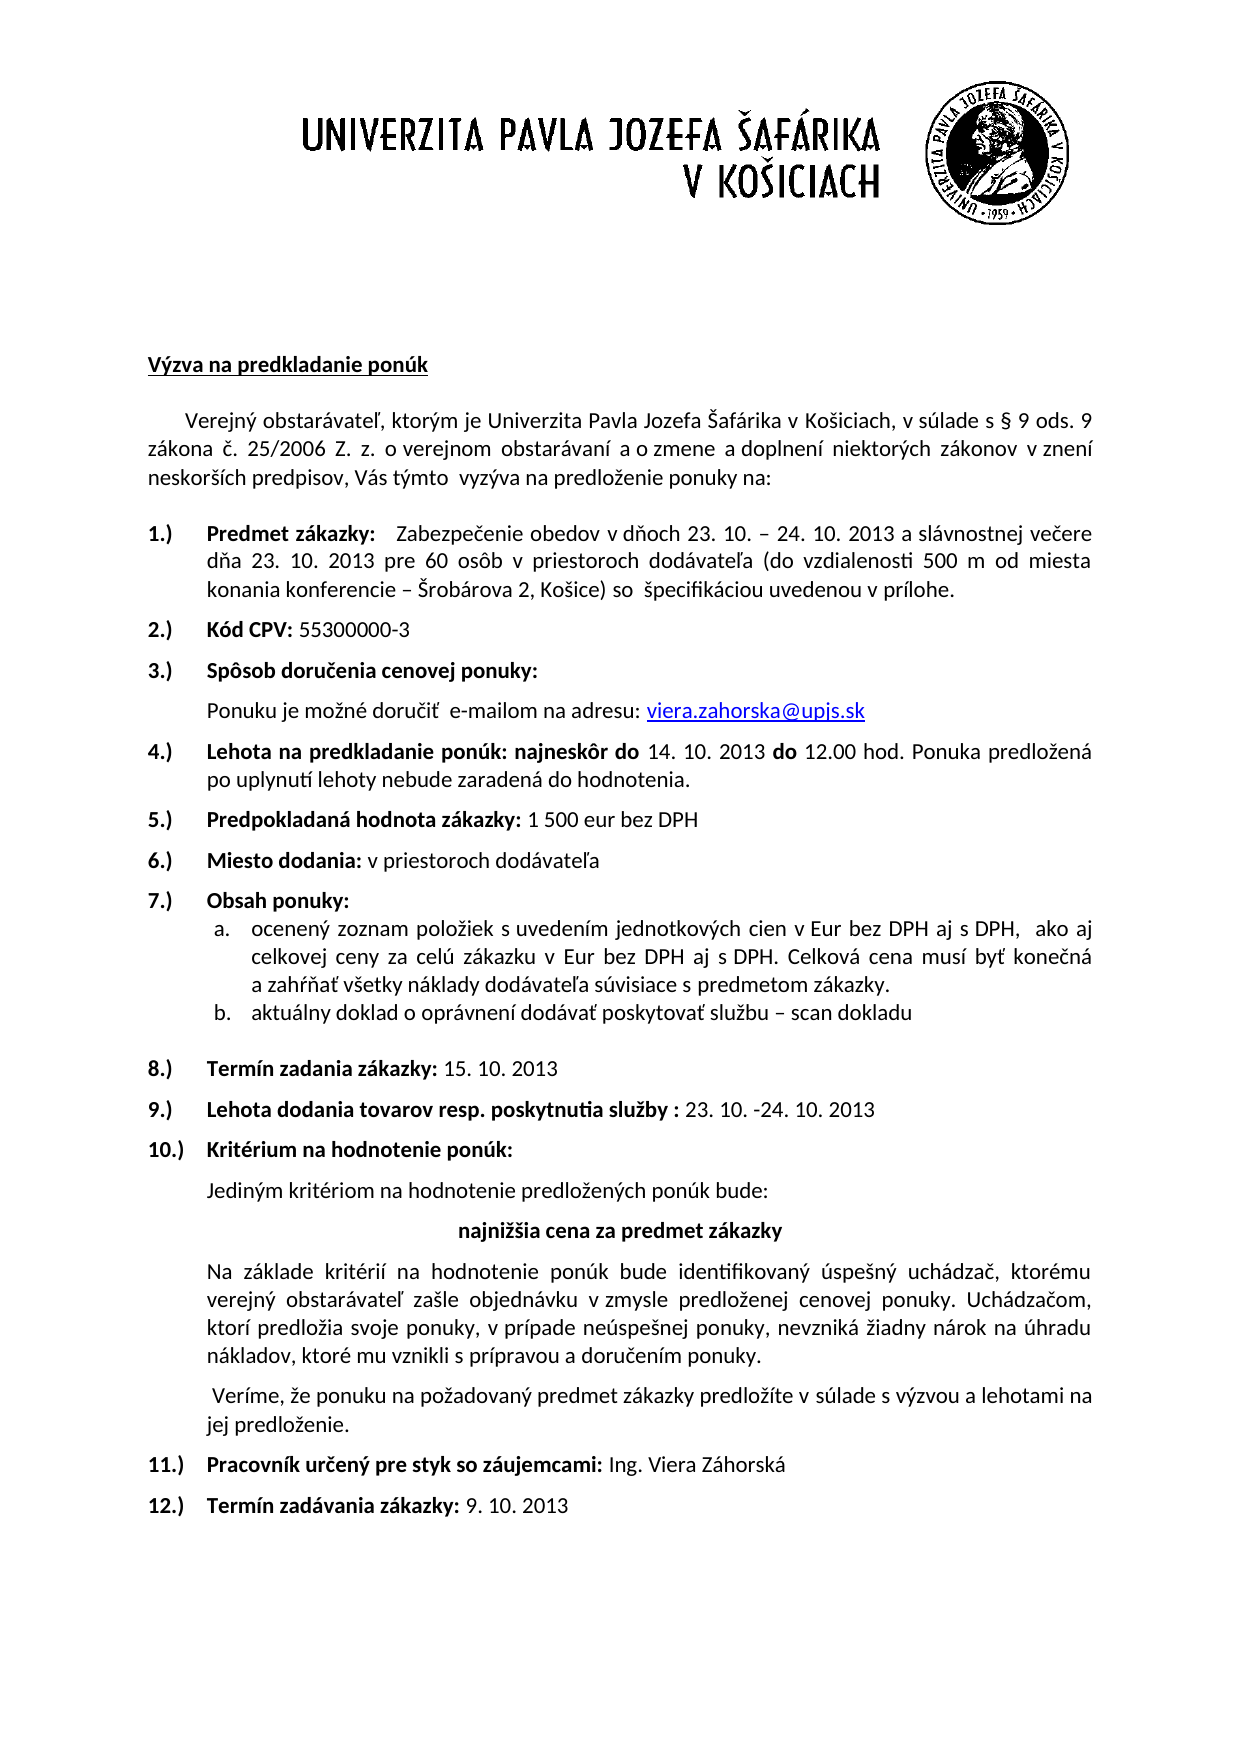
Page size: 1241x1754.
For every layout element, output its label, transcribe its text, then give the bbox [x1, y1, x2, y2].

list Miesto dodania: v priestoroch dodávateľa [148, 846, 1093, 874]
list Kód CPV: 55300000-3 [148, 615, 1093, 643]
list Obsah ponuky: [148, 886, 1093, 914]
list Veríme, že ponuku na požadovaný predmet zákazky predložíte v súlade s výzvou a lehotami na jej predloženie. [207, 1382, 1093, 1438]
text Výzva na predkladanie ponúk [148, 351, 1093, 378]
picture [303, 81, 1069, 225]
list Predmet zákazky: Zabezpečenie obedov v dňoch 23. 10. – 24. 10. 2013 a slávnostnej večere dňa 23. 10. 2013 pre 60 osôb v priestoroch dodávateľa (do vzdialenosti 500 m od miesta konania konferencie – Šrobárova 2, Košice) so špecifikáciou uvedenou v prílohe. [148, 519, 1093, 603]
list ocenený zoznam položiek s uvedením jednotkových cien v Eur bez DPH aj s DPH, ako aj celkovej ceny za celú zákazku v Eur bez DPH aj s DPH. Celková cena musí byť konečná a zahŕňať všetky náklady dodávateľa súvisiace s predmetom zákazky. [213, 914, 1093, 998]
list Lehota na predkladanie ponúk: najneskôr do 14. 10. 2013 do 12.00 hod. Ponuka predložená po uplynutí lehoty nebude zaradená do hodnotenia. [148, 737, 1093, 793]
list Kritérium na hodnotenie ponúk: [148, 1136, 1093, 1163]
list aktuálny doklad o oprávnení dodávať poskytovať službu – scan dokladu [213, 998, 1093, 1026]
list Jediným kritériom na hodnotenie predložených ponúk bude: [207, 1176, 1093, 1204]
list Predpokladaná hodnota zákazky: 1 500 eur bez DPH [148, 805, 1093, 833]
list Spôsob doručenia cenovej ponuky: [148, 656, 1093, 684]
text Verejný obstarávateľ, ktorým je Univerzita Pavla Jozefa Šafárika v Košiciach, v súlade s § 9 ods. 9 zákona č. 25/2006 Z. z. o verejnom obstarávaní a o zmene a doplnení niektorých zákonov v znení neskorších predpisov, Vás týmto vyzýva na predloženie ponuky na: [148, 407, 1093, 491]
list Lehota dodania tovarov resp. poskytnutia služby : 23. 10. -24. 10. 2013 [148, 1095, 1093, 1123]
list Termín zadávania zákazky: 9. 10. 2013 [148, 1491, 1093, 1519]
list Termín zadania zákazky: 15. 10. 2013 [148, 1054, 1093, 1082]
list Na základe kritérií na hodnotenie ponúk bude identifikovaný úspešný uchádzač, ktorému verejný obstarávateľ zašle objednávku v zmysle predloženej cenovej ponuky. Uchádzačom, ktorí predložia svoje ponuky, v prípade neúspešnej ponuky, nevzniká žiadny nárok na úhradu nákladov, ktoré mu vznikli s prípravou a doručením ponuky. [207, 1257, 1093, 1369]
text najnižšia cena za predmet zákazky [148, 1217, 1093, 1244]
list Ponuku je možné doručiť e-mailom na adresu: viera.zahorska@upjs.sk [148, 696, 1093, 724]
list Pracovník určený pre styk so záujemcami: Ing. Viera Záhorská [148, 1450, 1093, 1478]
